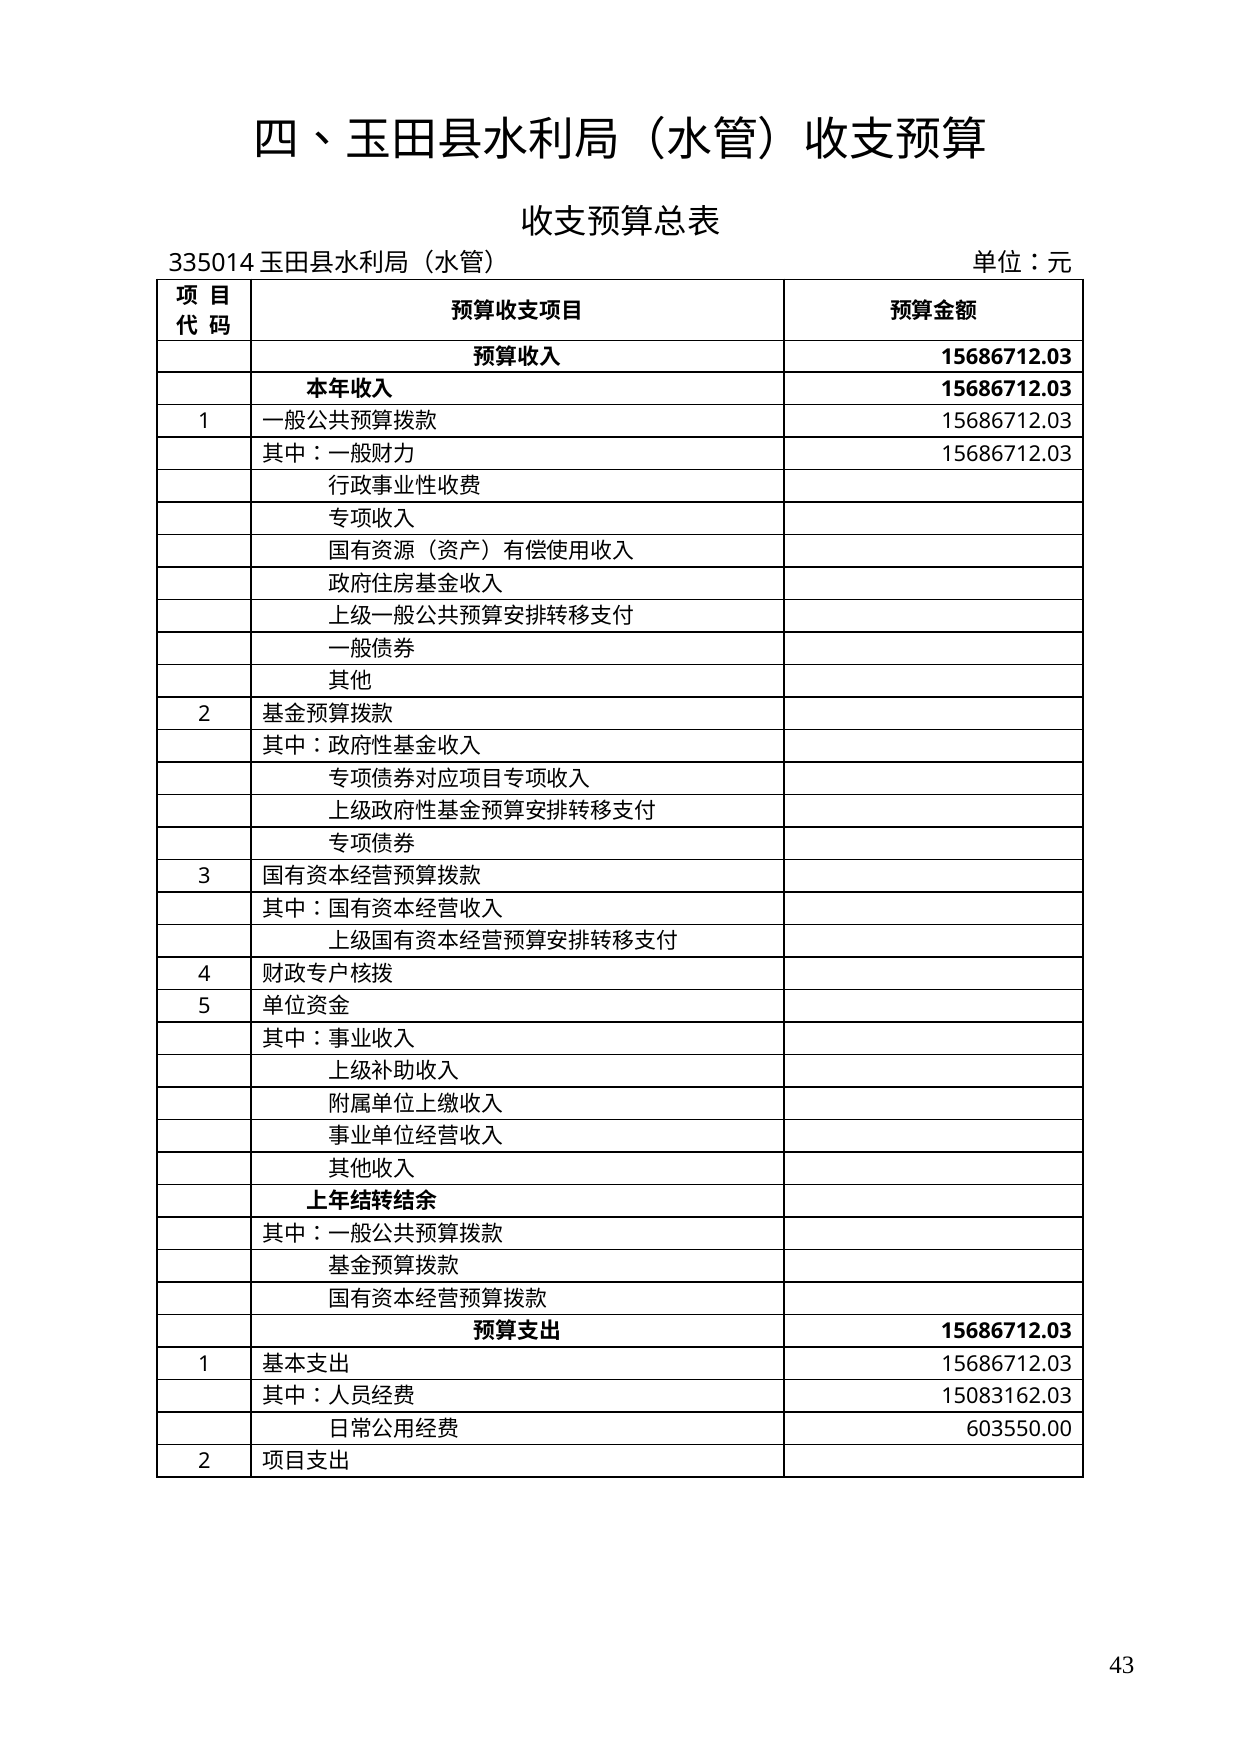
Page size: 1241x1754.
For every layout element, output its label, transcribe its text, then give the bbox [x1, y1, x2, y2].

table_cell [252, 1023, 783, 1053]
text 收支预算总表 [106, 197, 1134, 243]
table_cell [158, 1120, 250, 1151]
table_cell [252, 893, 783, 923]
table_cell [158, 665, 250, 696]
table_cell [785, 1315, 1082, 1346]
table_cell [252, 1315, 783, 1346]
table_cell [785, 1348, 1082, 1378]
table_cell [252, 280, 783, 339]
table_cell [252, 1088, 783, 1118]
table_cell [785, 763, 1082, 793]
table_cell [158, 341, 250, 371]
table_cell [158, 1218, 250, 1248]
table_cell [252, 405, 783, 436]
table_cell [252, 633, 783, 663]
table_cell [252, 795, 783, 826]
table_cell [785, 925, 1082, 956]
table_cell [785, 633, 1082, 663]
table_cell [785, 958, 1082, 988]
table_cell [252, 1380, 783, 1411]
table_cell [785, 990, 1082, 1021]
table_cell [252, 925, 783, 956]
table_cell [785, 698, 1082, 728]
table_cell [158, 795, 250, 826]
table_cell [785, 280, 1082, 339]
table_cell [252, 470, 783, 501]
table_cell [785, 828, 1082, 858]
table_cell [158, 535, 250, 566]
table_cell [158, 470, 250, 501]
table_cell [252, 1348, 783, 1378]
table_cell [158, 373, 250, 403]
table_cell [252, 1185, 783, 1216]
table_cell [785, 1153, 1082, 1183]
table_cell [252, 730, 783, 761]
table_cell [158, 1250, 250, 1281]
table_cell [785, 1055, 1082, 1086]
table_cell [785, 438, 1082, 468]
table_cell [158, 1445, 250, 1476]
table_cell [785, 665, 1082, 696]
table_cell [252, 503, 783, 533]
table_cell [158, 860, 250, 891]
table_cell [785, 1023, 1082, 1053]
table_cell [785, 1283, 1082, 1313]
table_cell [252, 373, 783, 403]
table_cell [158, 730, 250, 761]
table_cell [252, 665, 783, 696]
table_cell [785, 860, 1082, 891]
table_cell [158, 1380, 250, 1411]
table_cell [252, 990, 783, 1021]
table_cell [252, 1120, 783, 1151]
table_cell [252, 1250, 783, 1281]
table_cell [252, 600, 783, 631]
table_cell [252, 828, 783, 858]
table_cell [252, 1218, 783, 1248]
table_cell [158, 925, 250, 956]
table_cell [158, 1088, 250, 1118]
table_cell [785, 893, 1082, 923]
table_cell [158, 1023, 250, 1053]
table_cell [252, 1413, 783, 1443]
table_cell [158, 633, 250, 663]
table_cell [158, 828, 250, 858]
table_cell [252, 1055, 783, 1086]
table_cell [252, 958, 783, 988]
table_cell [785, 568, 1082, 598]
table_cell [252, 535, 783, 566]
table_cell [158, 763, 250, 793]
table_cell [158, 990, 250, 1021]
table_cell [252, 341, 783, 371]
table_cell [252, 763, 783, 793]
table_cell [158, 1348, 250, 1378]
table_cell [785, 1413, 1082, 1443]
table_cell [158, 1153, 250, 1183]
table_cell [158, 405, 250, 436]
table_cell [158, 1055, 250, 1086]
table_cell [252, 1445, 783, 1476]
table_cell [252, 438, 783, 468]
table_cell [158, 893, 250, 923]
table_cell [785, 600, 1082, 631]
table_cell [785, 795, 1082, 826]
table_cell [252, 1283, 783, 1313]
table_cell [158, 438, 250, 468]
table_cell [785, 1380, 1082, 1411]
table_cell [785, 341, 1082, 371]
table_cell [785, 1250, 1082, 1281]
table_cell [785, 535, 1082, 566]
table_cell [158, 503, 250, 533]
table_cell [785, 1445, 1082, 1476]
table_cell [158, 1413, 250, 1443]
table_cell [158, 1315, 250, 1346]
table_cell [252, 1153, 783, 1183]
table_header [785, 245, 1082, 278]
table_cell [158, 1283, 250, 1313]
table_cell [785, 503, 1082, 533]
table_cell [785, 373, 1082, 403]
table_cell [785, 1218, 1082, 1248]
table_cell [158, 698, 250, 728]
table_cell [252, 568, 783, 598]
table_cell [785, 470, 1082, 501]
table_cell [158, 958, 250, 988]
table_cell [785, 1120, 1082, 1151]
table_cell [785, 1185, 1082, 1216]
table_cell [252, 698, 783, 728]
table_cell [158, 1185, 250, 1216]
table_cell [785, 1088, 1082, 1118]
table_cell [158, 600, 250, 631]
text 四、玉田县水利局（水管）收支预算 [106, 106, 1134, 169]
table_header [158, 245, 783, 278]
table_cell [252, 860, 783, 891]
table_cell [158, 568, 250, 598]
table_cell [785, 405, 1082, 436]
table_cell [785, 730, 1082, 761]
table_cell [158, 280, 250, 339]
